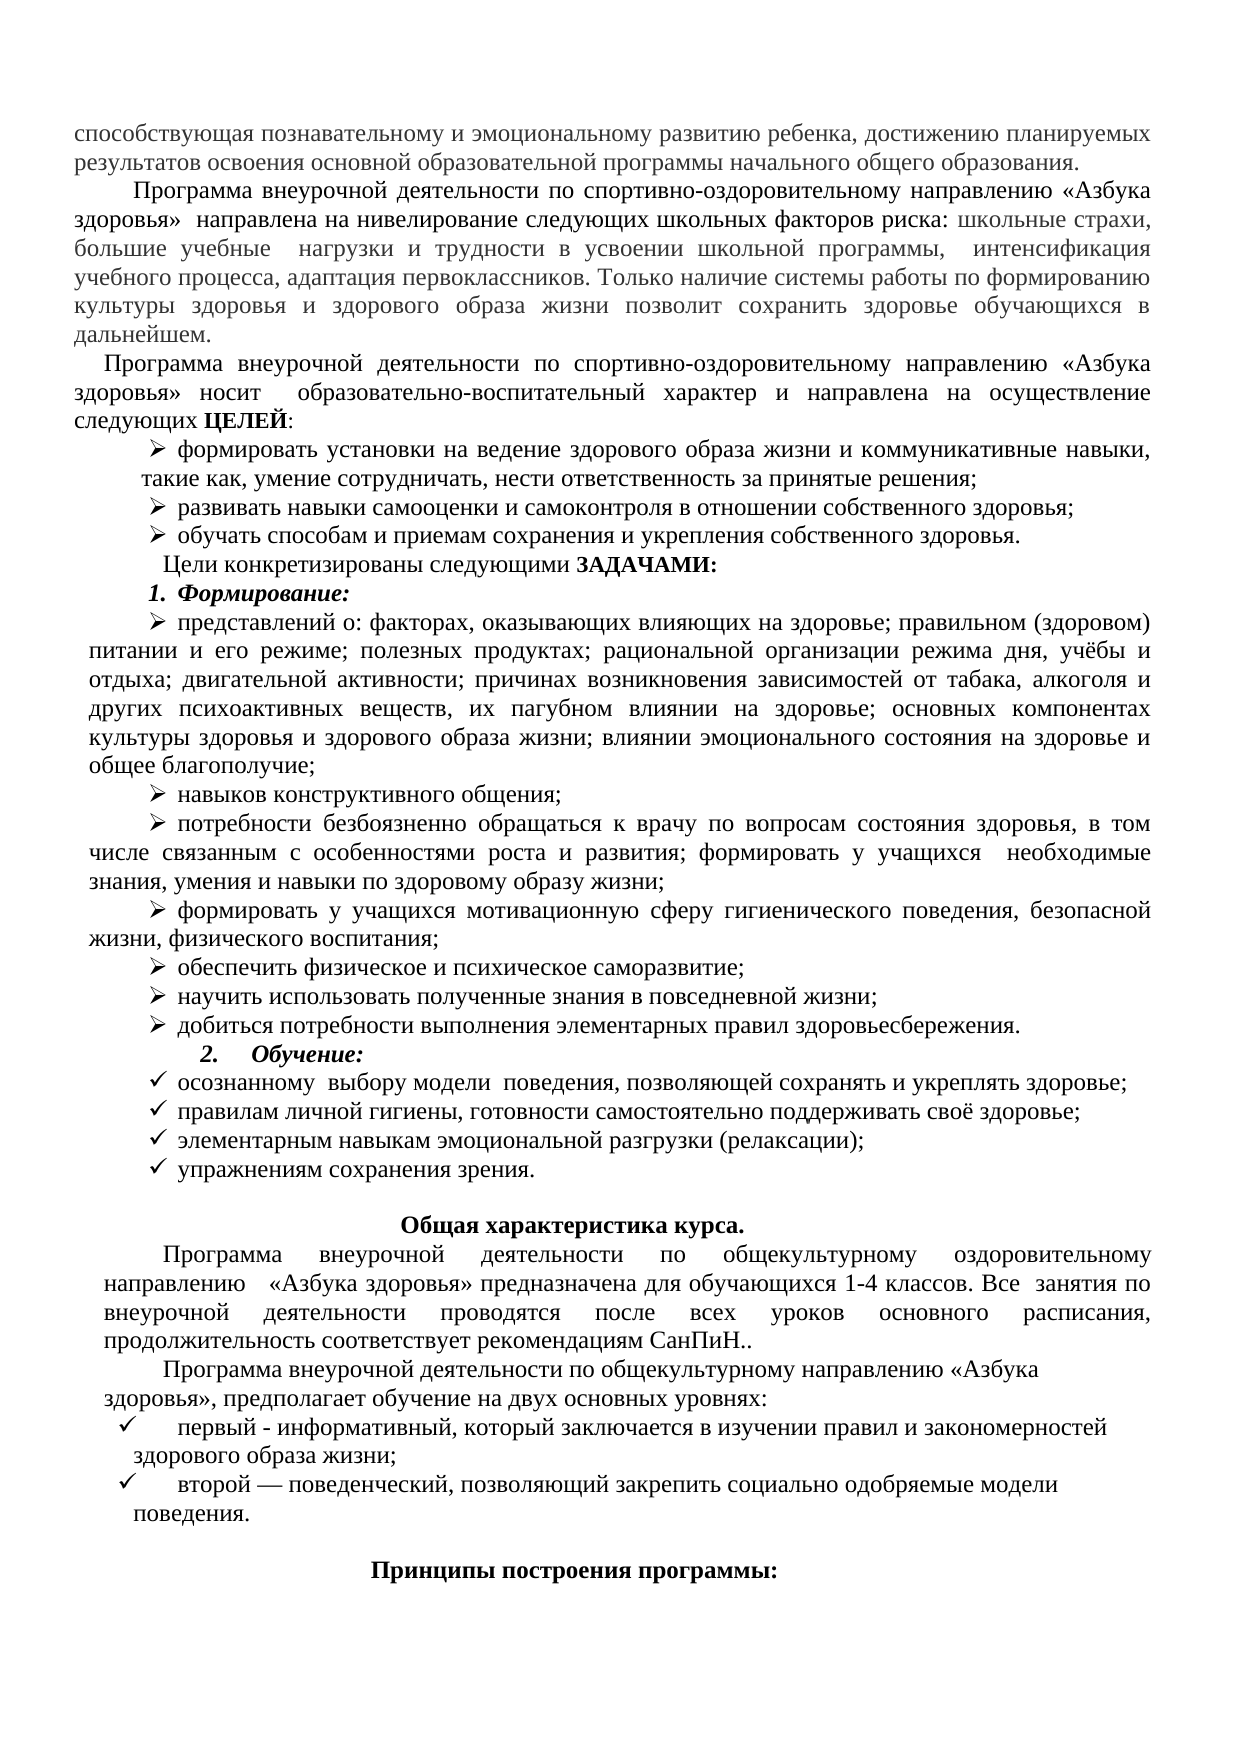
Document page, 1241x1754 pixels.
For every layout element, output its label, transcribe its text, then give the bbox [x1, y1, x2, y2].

list представлений о: факторах, оказывающих влияющих на здоровье; правильном (здоровом) питании и его режиме; полезных продуктах; рациональной организации режима дня, учёбы и отдыха; двигательной активности; причинах возникновения зависимостей от табака, алкоголя и других психоактивных веществ, их пагубном влиянии на здоровье; основных компонентах культуры здоровья и здорового образа жизни; влиянии эмоционального состояния на здоровье и общее благополучие; [89, 607, 1152, 779]
list потребности безбоязненно обращаться к врачу по вопросам состояния здоровья, в том числе связанным с особенностями роста и развития; формировать у учащихся необходимые знания, умения и навыки по здоровому образу жизни; [89, 808, 1152, 895]
text Принципы построения программы: [133, 1556, 1152, 1584]
text Программа внеурочной деятельности по общекультурному направлению «Азбука здоровья», предполагает обучение на двух основных уровнях: [103, 1354, 1152, 1412]
text Программа внеурочной деятельности по спортивно-оздоровительному направлению «Азбука здоровья» носит образовательно-воспитательный характер и направлена на осуществление следующих ЦЕЛЕЙ: [74, 348, 1152, 434]
list осознанному выбору модели поведения, позволяющей сохранять и укреплять здоровье; [148, 1067, 1152, 1096]
list первый - информативный, который заключается в изучении правил и закономерностей здорового образа жизни; [117, 1412, 1152, 1469]
list Общая характеристика курса. [103, 1211, 1152, 1239]
list Формирование: [89, 578, 1152, 607]
list формировать у учащихся мотивационную сферу гигиенического поведения, безопасной жизни, физического воспитания; [89, 895, 1152, 952]
list упражнениям сохранения зрения. [148, 1154, 1152, 1182]
list добиться потребности выполнения элементарных правил здоровьесбережения. [89, 1010, 1152, 1039]
list формировать установки на ведение здорового образа жизни и коммуникативные навыки, такие как, умение сотрудничать, нести ответственность за принятые решения; [141, 434, 1152, 492]
text Цели конкретизированы следующими ЗАДАЧАМИ: [103, 549, 1152, 578]
text Программа внеурочной деятельности по общекультурному оздоровительному направлению «Азбука здоровья» предназначена для обучающихся 1-4 классов. Все занятия по внеурочной деятельности проводятся после всех уроков основного расписания, продолжительность соответствует рекомендациям СанПиН.. [103, 1239, 1152, 1354]
text Программа внеурочной деятельности по спортивно-оздоровительному направлению «Азбука здоровья» направлена на нивелирование следующих школьных факторов риска: школьные страхи, большие учебные нагрузки и трудности в усвоении школьной программы, интенсификация учебного процесса, адаптация первоклассников. Только наличие системы работы по формированию культуры здоровья и здорового образа жизни позволит сохранить здоровье обучающихся в дальнейшем. [74, 176, 1152, 348]
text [74, 118, 1152, 176]
list элементарным навыкам эмоциональной разгрузки (релаксации); [148, 1125, 1152, 1154]
list обеспечить физическое и психическое саморазвитие; [89, 952, 1152, 981]
list обучать способам и приемам сохранения и укрепления собственного здоровья. [141, 521, 1152, 549]
list навыков конструктивного общения; [89, 779, 1152, 808]
list развивать навыки самооценки и самоконтроля в отношении собственного здоровья; [141, 492, 1152, 521]
list научить использовать полученные знания в повседневной жизни; [89, 981, 1152, 1010]
list второй — поведенческий, позволяющий закрепить социально одобряемые модели поведения. [117, 1469, 1152, 1527]
list Обучение: [141, 1039, 1152, 1067]
list правилам личной гигиены, готовности самостоятельно поддерживать своё здоровье; [148, 1096, 1152, 1125]
